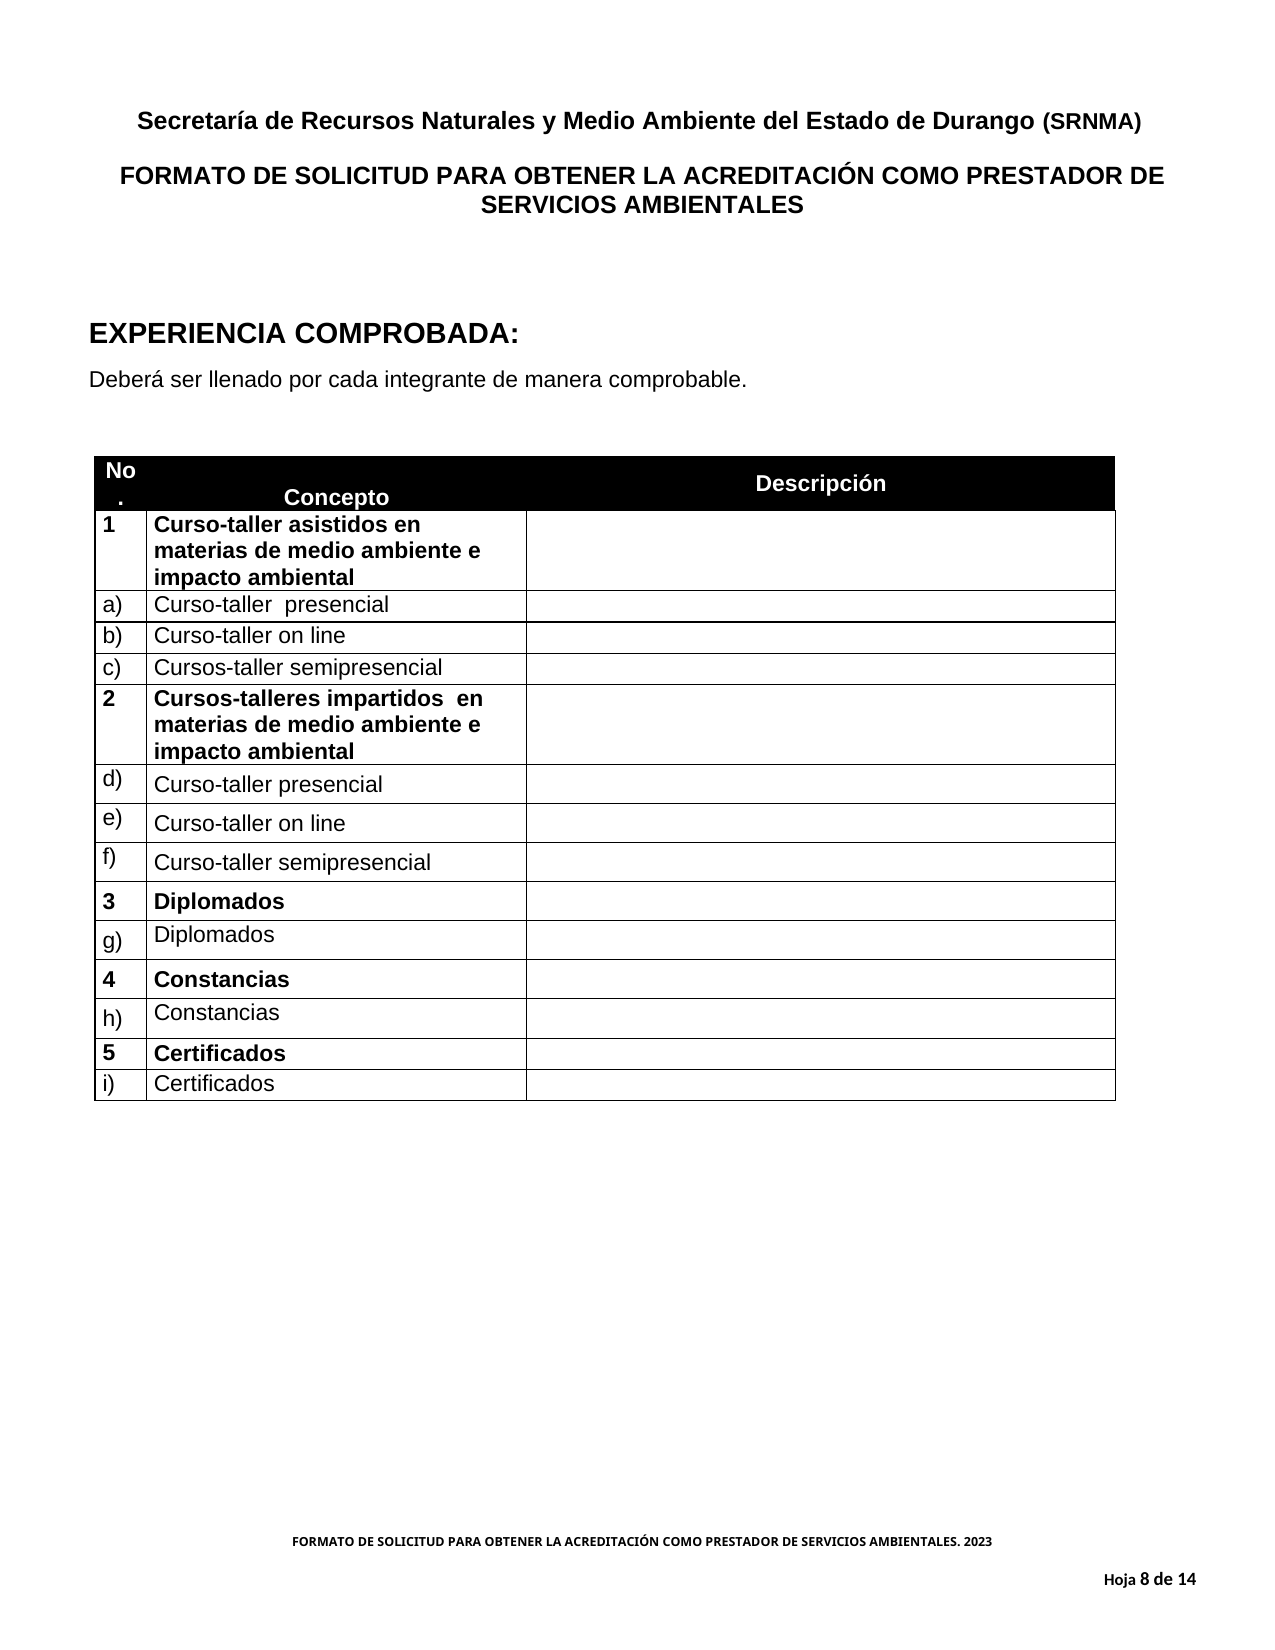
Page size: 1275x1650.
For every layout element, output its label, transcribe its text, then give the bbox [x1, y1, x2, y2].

table_cell Certificados [147, 1039, 526, 1069]
table_cell [527, 921, 1115, 959]
table_cell [527, 511, 1115, 590]
table_cell Constancias [147, 999, 526, 1037]
table_cell a) [96, 591, 146, 621]
table_cell 3 [96, 882, 146, 920]
table_cell Curso-taller semipresencial [147, 843, 526, 881]
table_cell g) [96, 921, 146, 959]
table_cell Diplomados [147, 921, 526, 959]
table_cell [527, 804, 1115, 842]
text Deberá ser llenado por cada integrante de manera comprobable. [89, 366, 1196, 393]
table_cell 1 [96, 511, 146, 590]
table_cell i) [96, 1070, 146, 1100]
table_header Concepto [147, 457, 526, 510]
table_cell b) [96, 623, 146, 653]
table_cell [527, 1039, 1115, 1069]
table_cell Cursos-talleres impartidos en materias de medio ambiente e impacto ambiental [147, 685, 526, 764]
table_cell [527, 999, 1115, 1037]
table_cell [527, 654, 1115, 684]
table_cell Curso-taller presencial [147, 765, 526, 803]
table_cell [527, 591, 1115, 621]
table_cell [527, 960, 1115, 998]
table_cell d) [96, 765, 146, 803]
table_cell 5 [96, 1039, 146, 1069]
table_cell Curso-taller on line [147, 623, 526, 653]
table_cell c) [96, 654, 146, 684]
table_cell f) [96, 843, 146, 881]
table_cell Curso-taller asistidos en materias de medio ambiente e impacto ambiental [147, 511, 526, 590]
table_cell [527, 882, 1115, 920]
table_cell [527, 765, 1115, 803]
table_cell [527, 685, 1115, 764]
table_cell Cursos-taller semipresencial [147, 654, 526, 684]
table_cell 4 [96, 960, 146, 998]
table_cell Curso-taller on line [147, 804, 526, 842]
table_cell Constancias [147, 960, 526, 998]
table_cell e) [96, 804, 146, 842]
table_cell Curso-taller presencial [147, 591, 526, 621]
text EXPERIENCIA COMPROBADA: [89, 316, 1196, 350]
table_header Descripción [527, 456, 1115, 510]
table_header No. [96, 457, 146, 510]
table_cell [527, 843, 1115, 881]
table_cell h) [96, 999, 146, 1037]
table_cell [527, 623, 1115, 653]
table_cell 2 [96, 685, 146, 764]
table_cell Diplomados [147, 882, 526, 920]
table_cell Certificados [147, 1070, 526, 1100]
table_cell [527, 1070, 1115, 1100]
